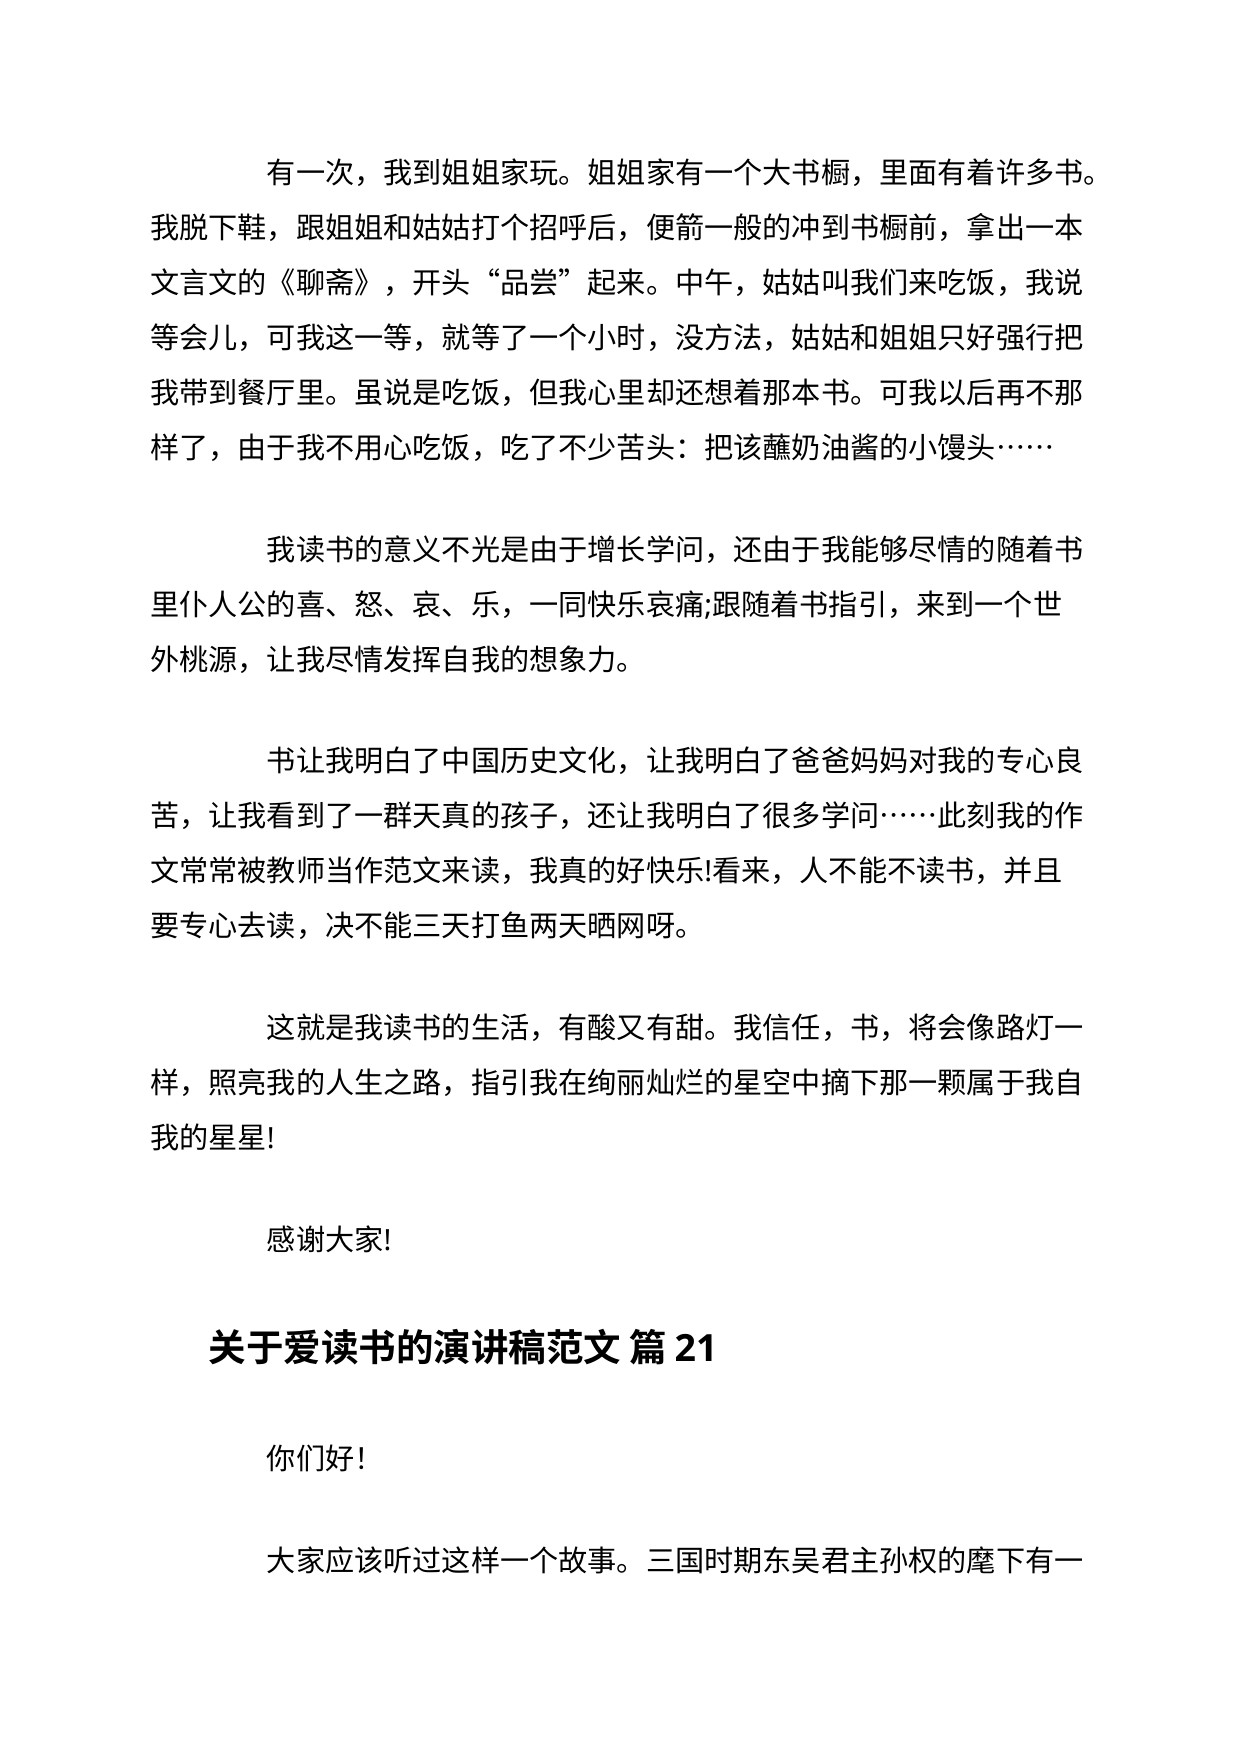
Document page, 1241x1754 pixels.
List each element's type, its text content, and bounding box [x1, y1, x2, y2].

text 我读书的意义不光是由于增长学问，还由于我能够尽情的随着书里仆人公的喜、怒、哀、乐，一同快乐哀痛;跟随着书指引，来到一个世外桃源，让我尽情发挥自我的想象力。 [150, 526, 1090, 678]
text 你们好！ [150, 1436, 1090, 1478]
text 感谢大家! [150, 1216, 1090, 1259]
text 关于爱读书的演讲稿范文 篇21 [150, 1318, 1090, 1373]
text 有一次，我到姐姐家玩。姐姐家有一个大书橱，里面有着许多书。我脱下鞋，跟姐姐和姑姑打个招呼后，便箭一般的冲到书橱前，拿出一本文言文的《聊斋》，开头“品尝”起来。中午，姑姑叫我们来吃饭，我说等会儿，可我这一等，就等了一个小时，没方法，姑姑和姐姐只好强行把我带到餐厅里。虽说是吃饭，但我心里却还想着那本书。可我以后再不那样了，由于我不用心吃饭，吃了不少苦头：把该蘸奶油酱的小馒头…… [150, 150, 1090, 467]
text 书让我明白了中国历史文化，让我明白了爸爸妈妈对我的专心良苦，让我看到了一群天真的孩子，还让我明白了很多学问……此刻我的作文常常被教师当作范文来读，我真的好快乐!看来，人不能不读书，并且要专心去读，决不能三天打鱼两天晒网呀。 [150, 738, 1090, 945]
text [150, 1538, 1090, 1580]
text 这就是我读书的生活，有酸又有甜。我信任，书，将会像路灯一样，照亮我的人生之路，指引我在绚丽灿烂的星空中摘下那一颗属于我自我的星星! [150, 1004, 1090, 1157]
